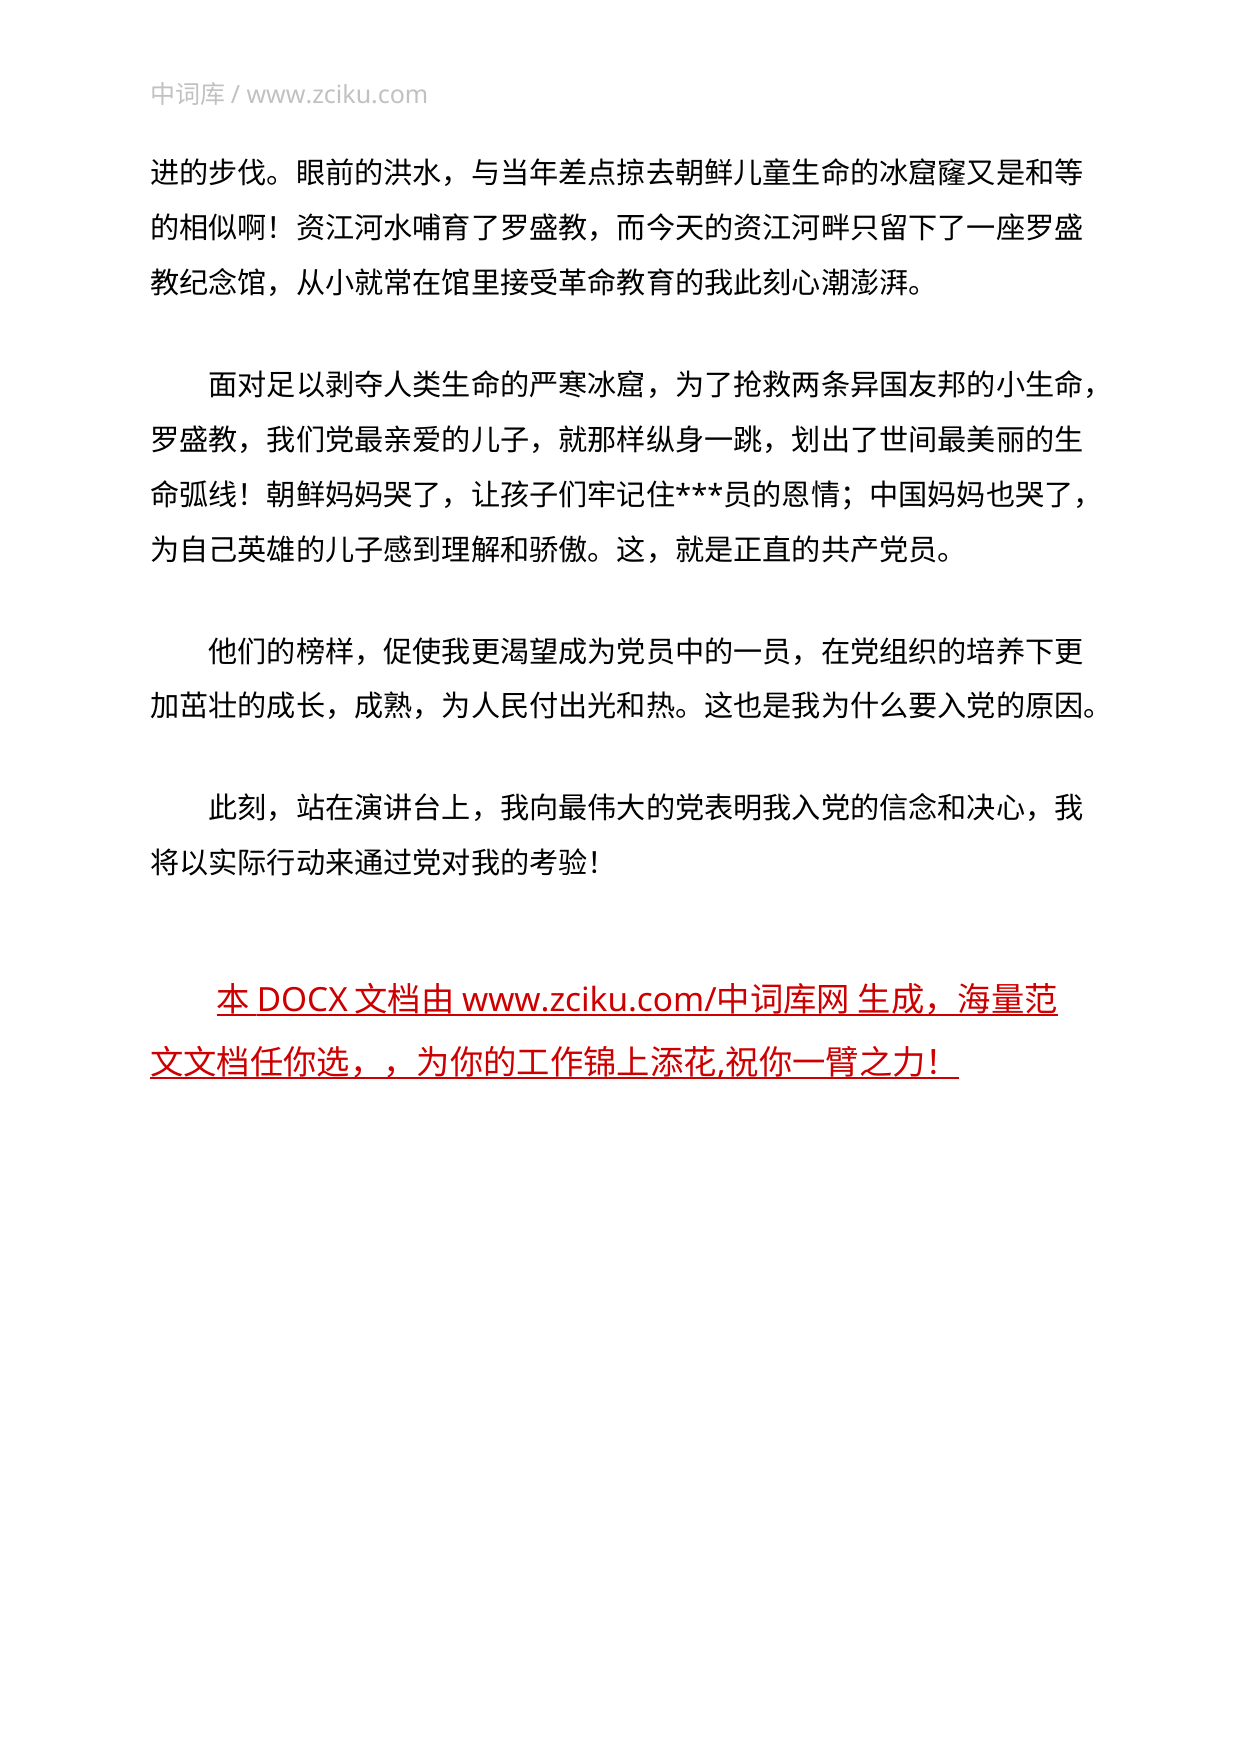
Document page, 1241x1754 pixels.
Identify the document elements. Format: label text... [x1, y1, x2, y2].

text 面对足以剥夺人类生命的严寒冰窟，为了抢救两条异国友邦的小生命，罗盛教，我们党最亲爱的儿子，就那样纵身一跳，划出了世间最美丽的生命弧线！朝鲜妈妈哭了，让孩子们牢记住***员的恩情；中国妈妈也哭了，为自己英雄的儿子感到理解和骄傲。这，就是正直的共产党员。 [150, 362, 1090, 569]
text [150, 150, 1090, 302]
text 此刻，站在演讲台上，我向最伟大的党表明我入党的信念和决心，我将以实际行动来通过党对我的考验！ [150, 785, 1090, 882]
text 本DOCX文档由 www.zciku.com/中词库网 生成，海量范文文档任你选，，为你的工作锦上添花,祝你一臂之力！ [150, 973, 1090, 1084]
text 他们的榜样，促使我更渴望成为党员中的一员，在党组织的培养下更加茁壮的成长，成熟，为人民付出光和热。这也是我为什么要入党的原因。 [150, 628, 1090, 725]
